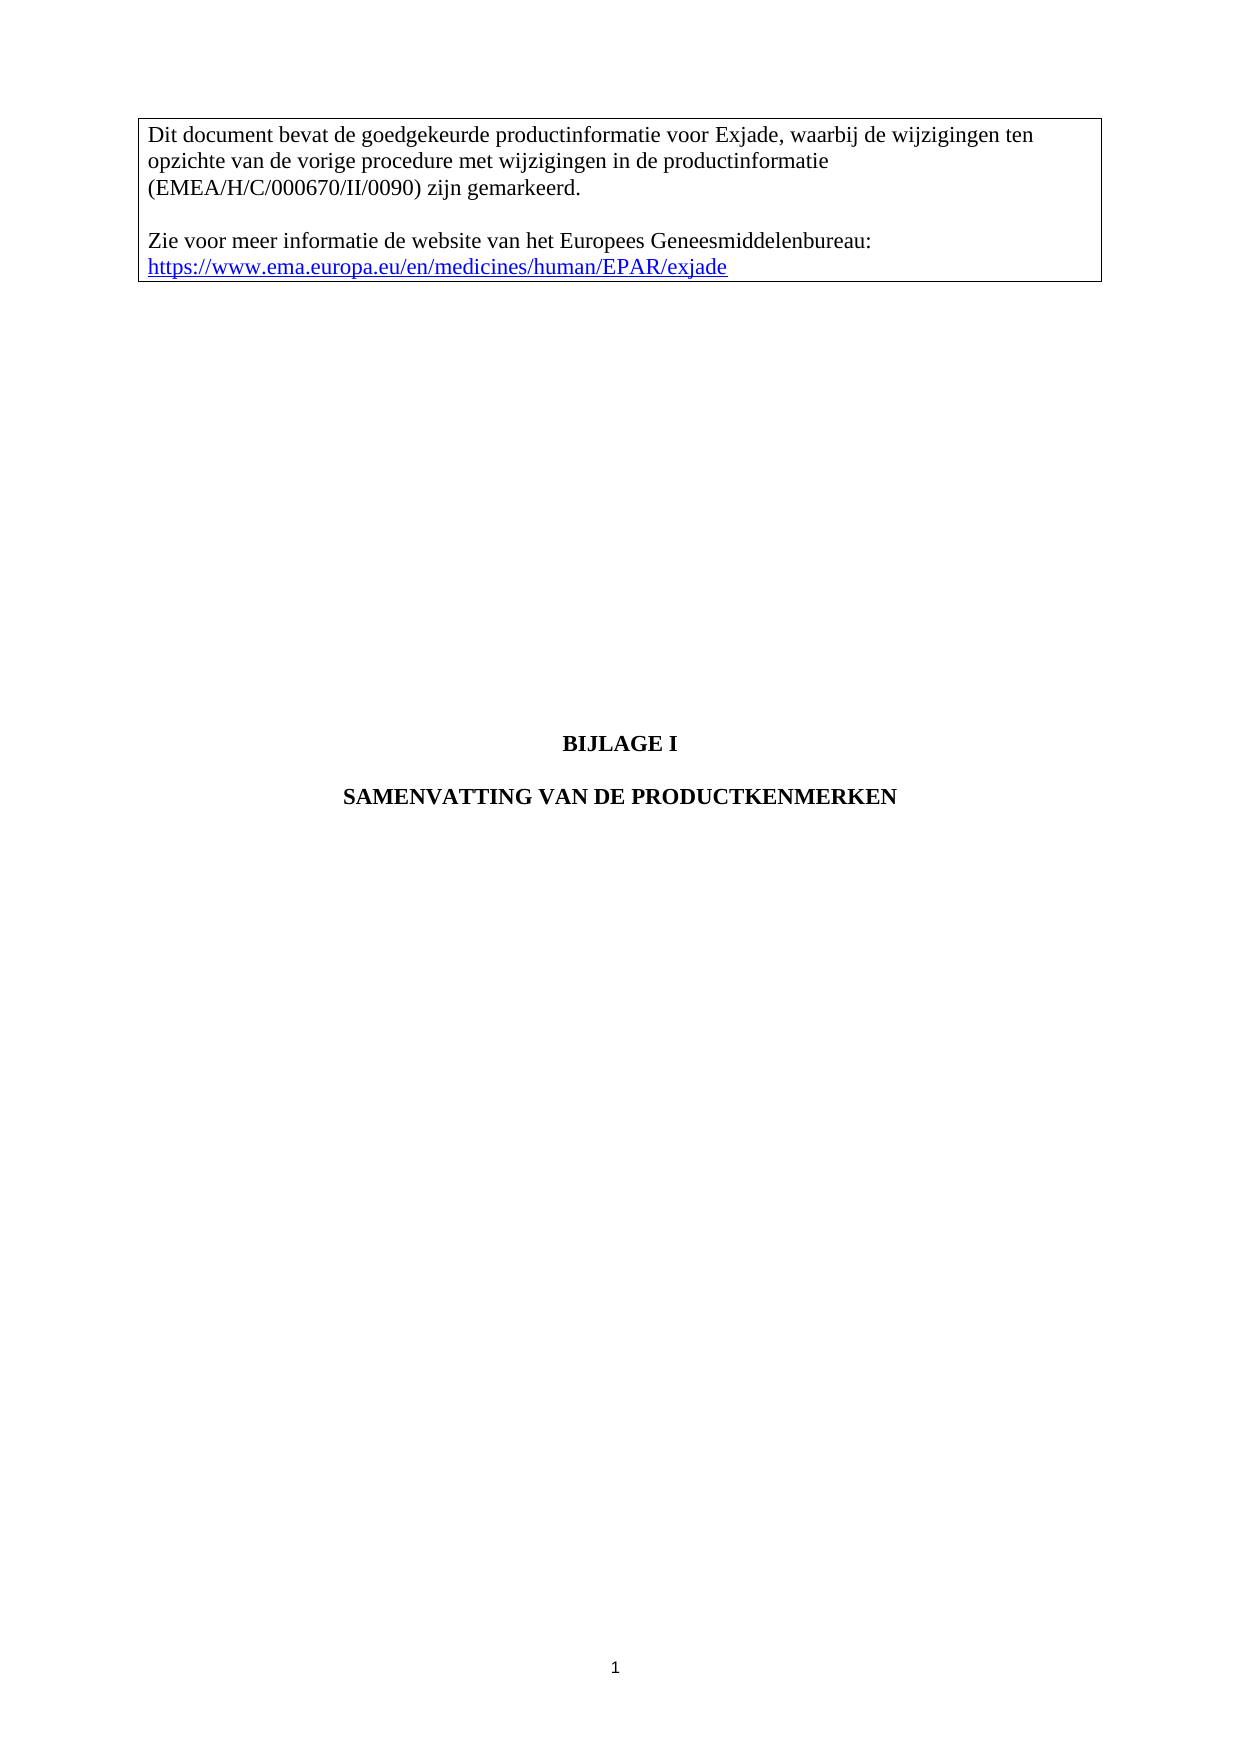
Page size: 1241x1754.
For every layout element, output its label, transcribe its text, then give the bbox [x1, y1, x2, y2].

text SAMENVATTING VAN DE PRODUCTKENMERKEN [148, 783, 1092, 809]
text Dit document bevat de goedgekeurde productinformatie voor Exjade, waarbij de wijzigingen ten opzichte van de vorige procedure met wijzigingen in de productinformatie (EMEA/H/C/000670/II/0090) zijn gemarkeerd. [139, 119, 1101, 200]
text Zie voor meer informatie de website van het Europees Geneesmiddelenbureau: https://www.ema.europa.eu/en/medicines/human/EPAR/exjade [139, 223, 1101, 281]
text BIJLAGE I [148, 731, 1092, 757]
